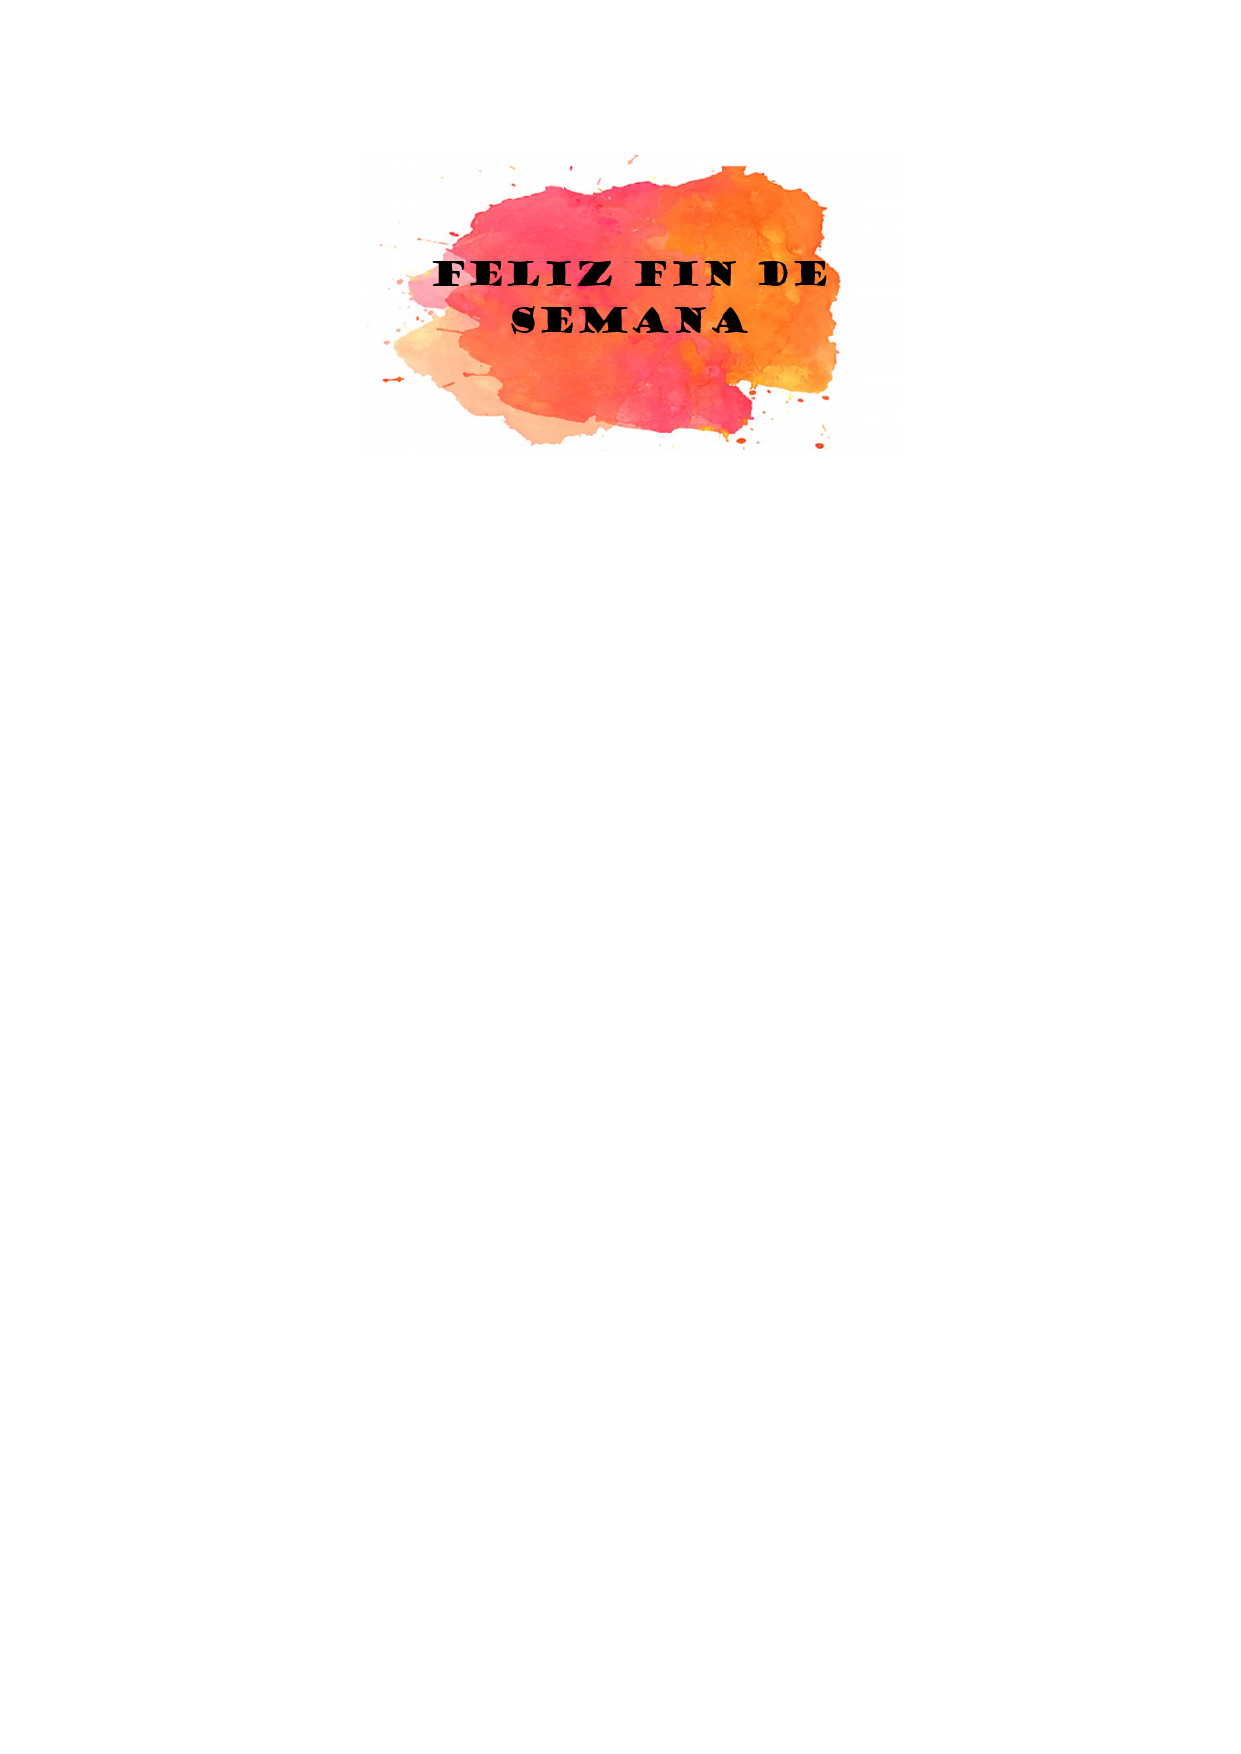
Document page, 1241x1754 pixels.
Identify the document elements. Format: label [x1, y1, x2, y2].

picture [339, 137, 902, 478]
